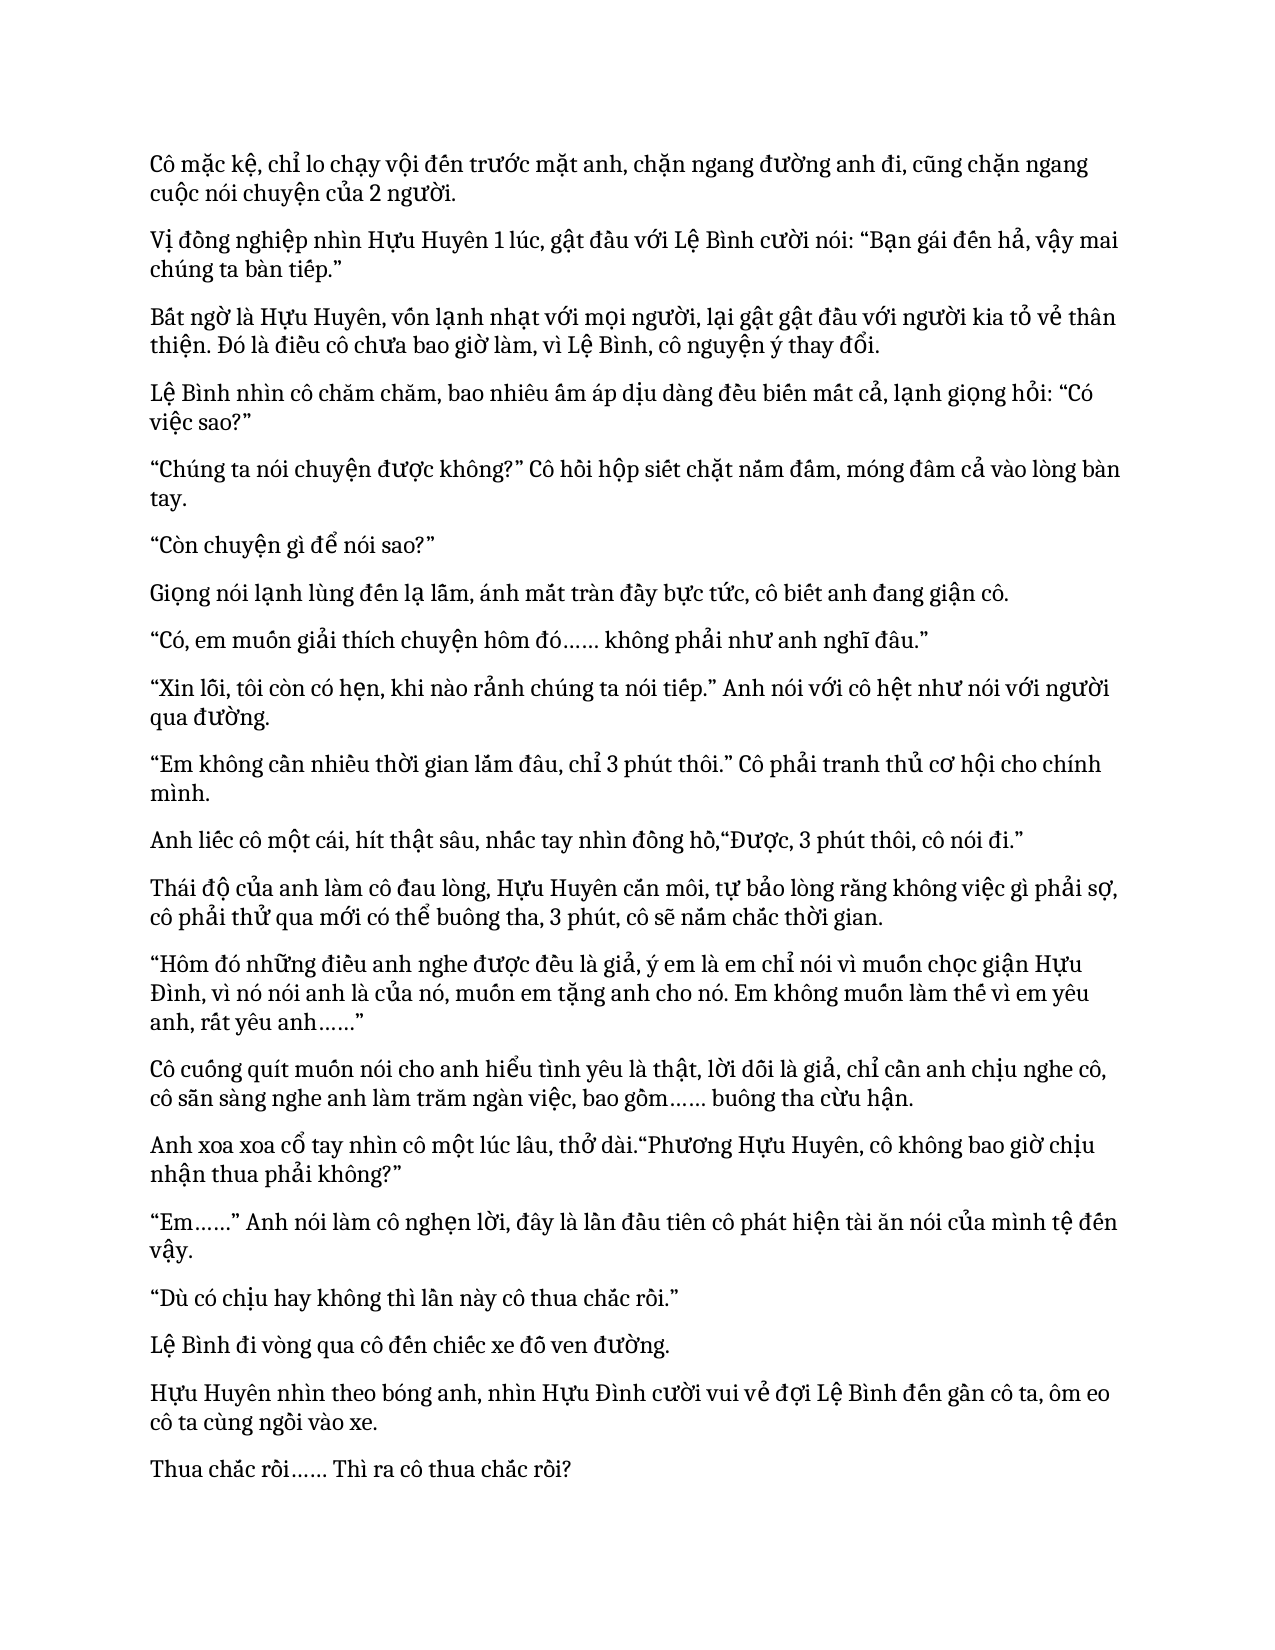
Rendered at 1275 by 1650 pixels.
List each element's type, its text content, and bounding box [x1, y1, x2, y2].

text Lệ Bình nhìn cô chăm chăm, bao nhiêu ấm áp dịu dàng đều biến mất cả, lạnh giọng hỏi: “Có việc sao?” [150, 379, 1125, 436]
text “Dù có chịu hay không thì lần này cô thua chắc rồi.” [150, 1284, 1125, 1312]
text “Còn chuyện gì để nói sao?” [150, 531, 1125, 560]
text Anh xoa xoa cổ tay nhìn cô một lúc lâu, thở dài.“Phương Hựu Huyên, cô không bao giờ chịu nhận thua phải không?” [150, 1131, 1125, 1189]
text “Em……” Anh nói làm cô nghẹn lời, đây là lần đầu tiên cô phát hiện tài ăn nói của mình tệ đến vậy. [150, 1207, 1125, 1265]
text Thua chắc rồi…… Thì ra cô thua chắc rồi? [150, 1455, 1125, 1484]
text Hựu Huyên nhìn theo bóng anh, nhìn Hựu Đình cười vui vẻ đợi Lệ Bình đến gần cô ta, ôm eo cô ta cùng ngồi vào xe. [150, 1379, 1125, 1436]
text “Hôm đó những điều anh nghe được đều là giả, ý em là em chỉ nói vì muốn chọc giận Hựu Đình, vì nó nói anh là của nó, muốn em tặng anh cho nó. Em không muốn làm thế vì em yêu anh, rất yêu anh……” [150, 950, 1125, 1036]
text Giọng nói lạnh lùng đến lạ lẫm, ánh mắt tràn đầy bực tức, cô biết anh đang giận cô. [150, 579, 1125, 607]
text Thái độ của anh làm cô đau lòng, Hựu Huyên cắn môi, tự bảo lòng rằng không việc gì phải sợ, cô phải thử qua mới có thể buông tha, 3 phút, cô sẽ nắm chắc thời gian. [150, 874, 1125, 931]
text “Xin lỗi, tôi còn có hẹn, khi nào rảnh chúng ta nói tiếp.” Anh nói với cô hệt như nói với người qua đường. [150, 674, 1125, 731]
text “Chúng ta nói chuyện được không?” Cô hồi hộp siết chặt nắm đấm, móng đâm cả vào lòng bàn tay. [150, 455, 1125, 512]
text Vị đồng nghiệp nhìn Hựu Huyên 1 lúc, gật đầu với Lệ Bình cười nói: “Bạn gái đến hả, vậy mai chúng ta bàn tiếp.” [150, 226, 1125, 284]
text Anh liếc cô một cái, hít thật sâu, nhấc tay nhìn đồng hồ,“Được, 3 phút thôi, cô nói đi.” [150, 826, 1125, 855]
text Cô cuống quít muốn nói cho anh hiểu tình yêu là thật, lời dỗi là giả, chỉ cần anh chịu nghe cô, cô sẵn sàng nghe anh làm trăm ngàn việc, bao gồm…… buông tha cừu hận. [150, 1055, 1125, 1112]
text “Em không cần nhiều thời gian lắm đâu, chỉ 3 phút thôi.” Cô phải tranh thủ cơ hội cho chính mình. [150, 750, 1125, 807]
text Bất ngờ là Hựu Huyên, vốn lạnh nhạt với mọi người, lại gật gật đầu với người kia tỏ vẻ thân thiện. Đó là điều cô chưa bao giờ làm, vì Lệ Bình, cô nguyện ý thay đổi. [150, 302, 1125, 360]
text “Có, em muốn giải thích chuyện hôm đó…… không phải như anh nghĩ đâu.” [150, 626, 1125, 655]
text Cô mặc kệ, chỉ lo chạy vội đến trước mặt anh, chặn ngang đường anh đi, cũng chặn ngang cuộc nói chuyện của 2 người. [150, 150, 1125, 207]
text Lệ Bình đi vòng qua cô đến chiếc xe đỗ ven đường. [150, 1331, 1125, 1360]
